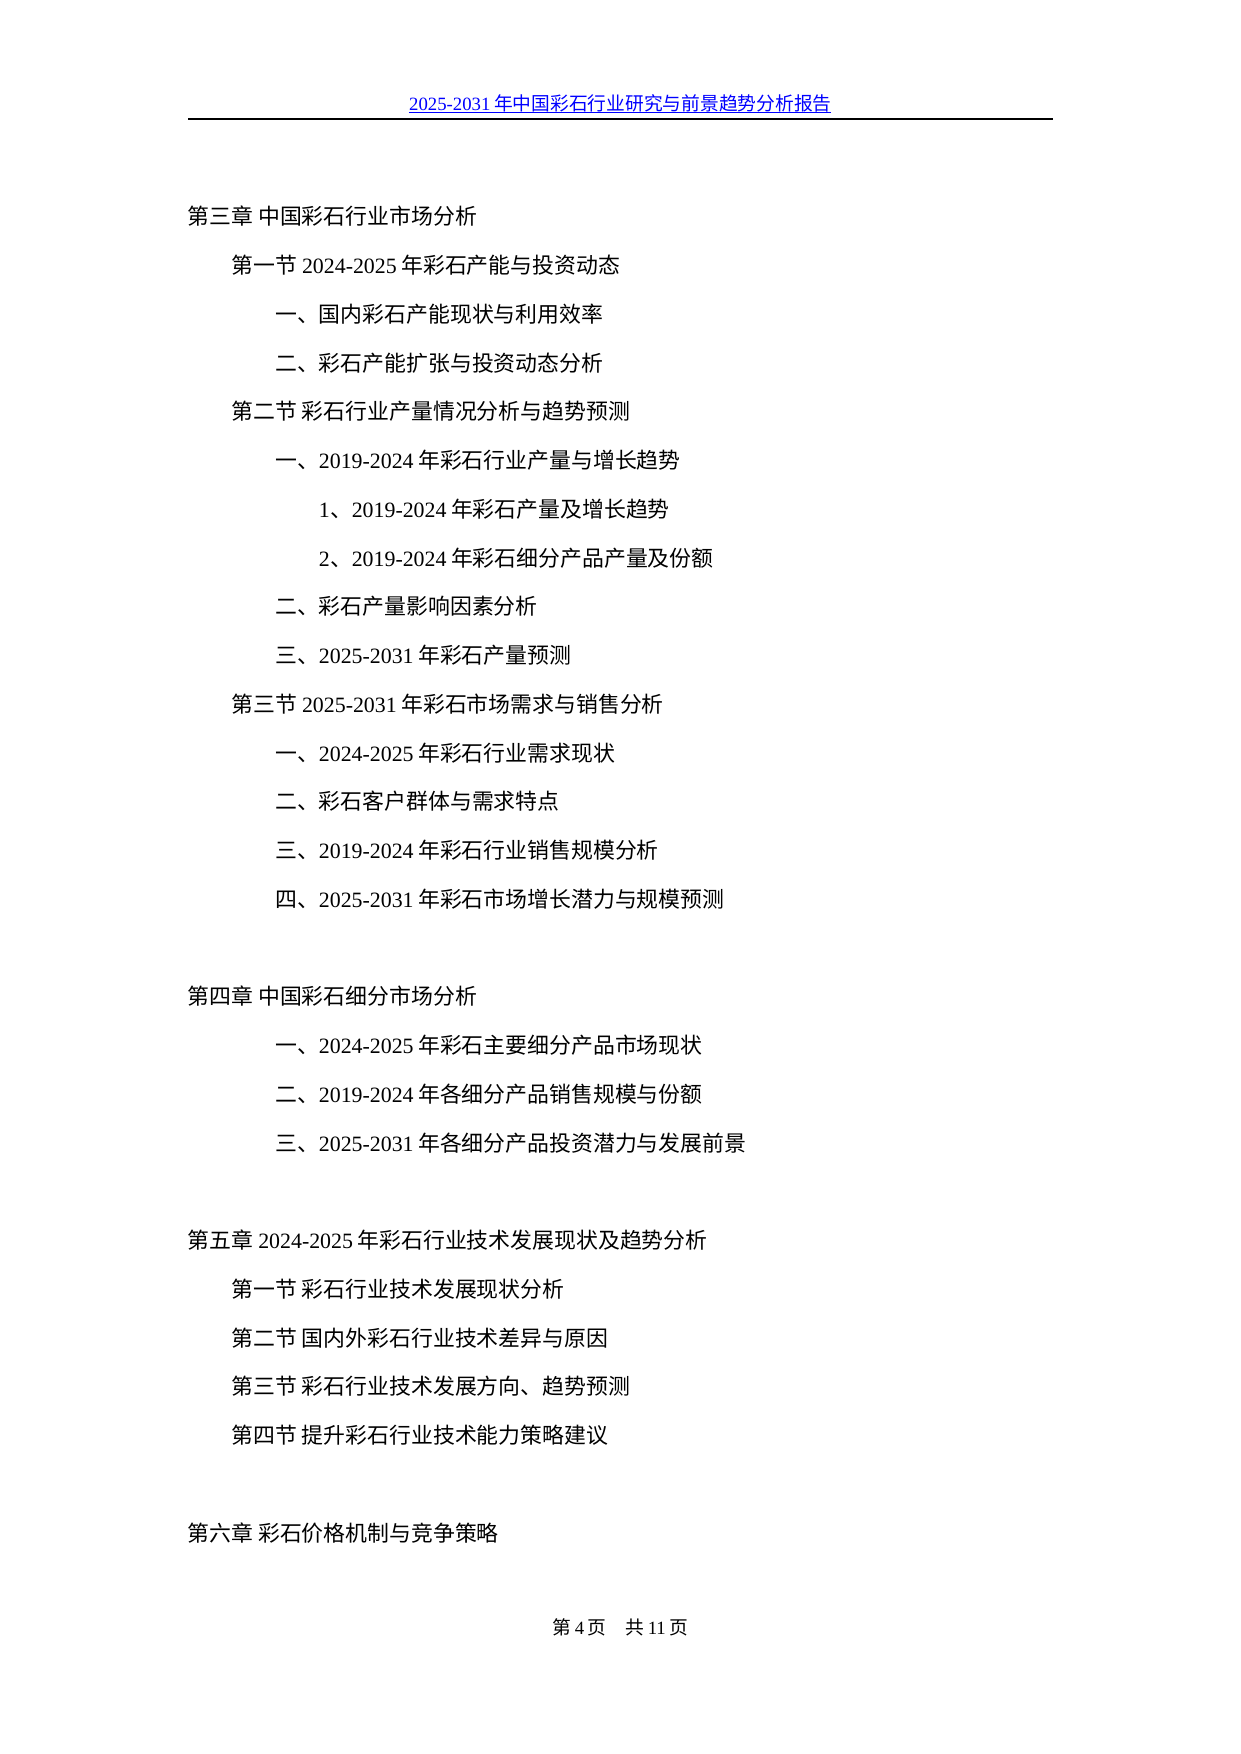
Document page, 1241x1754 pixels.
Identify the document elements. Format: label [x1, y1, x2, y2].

text [187, 150, 1053, 1548]
